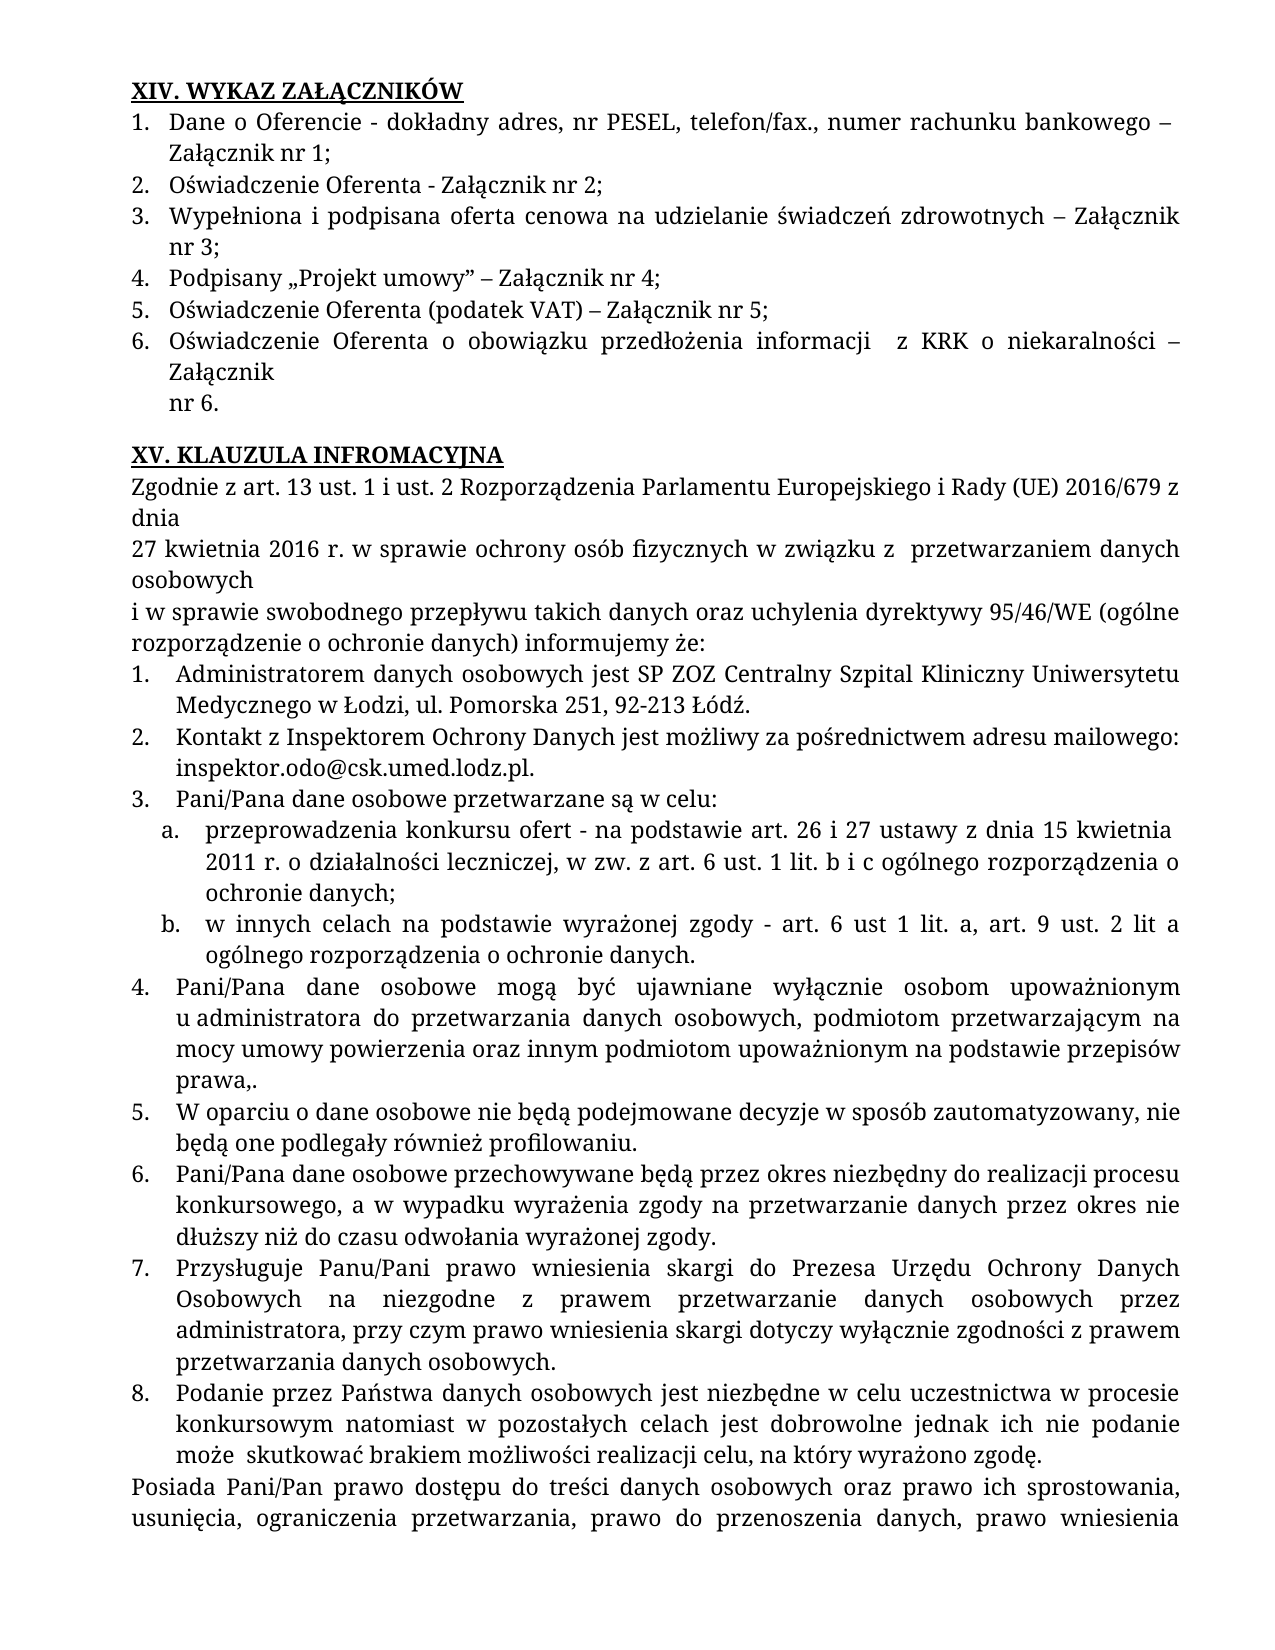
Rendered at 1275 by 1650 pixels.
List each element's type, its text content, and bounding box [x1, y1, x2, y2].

list W oparciu o dane osobowe nie będą podejmowane decyzje w sposób zautomatyzowany, nie będą one podlegały również profilowaniu. [131, 1096, 1181, 1158]
text XV. KLAUZULA INFROMACYJNA [131, 439, 1181, 471]
list Podpisany „Projekt umowy” – Załącznik nr 4; [131, 262, 1181, 294]
list Oświadczenie Oferenta - Załącznik nr 2; [131, 169, 1181, 200]
list Dane o Oferencie - dokładny adres, nr PESEL, telefon/fax., numer rachunku bankowego – Załącznik nr 1; [131, 106, 1181, 169]
list Kontakt z Inspektorem Ochrony Danych jest możliwy za pośrednictwem adresu mailowego: inspektor.odo@csk.umed.lodz.pl. [131, 721, 1181, 783]
list Oświadczenie Oferenta o obowiązku przedłożenia informacji z KRK o niekaralności – Załącznik nr 6. [131, 325, 1181, 419]
list Pani/Pana dane osobowe przetwarzane są w celu: [131, 783, 1181, 814]
list Oświadczenie Oferenta (podatek VAT) – Załącznik nr 5; [131, 294, 1181, 325]
list przeprowadzenia konkursu ofert - na podstawie art. 26 i 27 ustawy z dnia 15 kwietnia 2011 r. o działalności leczniczej, w zw. z art. 6 ust. 1 lit. b i c ogólnego rozporządzenia o ochronie danych; [161, 814, 1181, 908]
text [131, 1471, 1181, 1533]
list Podanie przez Państwa danych osobowych jest niezbędne w celu uczestnictwa w procesie konkursowym natomiast w pozostałych celach jest dobrowolne jednak ich nie podanie może skutkować brakiem możliwości realizacji celu, na który wyrażono zgodę. [131, 1377, 1181, 1471]
list Pani/Pana dane osobowe mogą być ujawniane wyłącznie osobom upoważnionym u administratora do przetwarzania danych osobowych, podmiotom przetwarzającym na mocy umowy powierzenia oraz innym podmiotom upoważnionym na podstawie przepisów prawa,. [131, 971, 1181, 1096]
list Pani/Pana dane osobowe przechowywane będą przez okres niezbędny do realizacji procesu konkursowego, a w wypadku wyrażenia zgody na przetwarzanie danych przez okres nie dłuższy niż do czasu odwołania wyrażonej zgody. [131, 1158, 1181, 1252]
list Przysługuje Panu/Pani prawo wniesienia skargi do Prezesa Urzędu Ochrony Danych Osobowych na niezgodne z prawem przetwarzanie danych osobowych przez administratora, przy czym prawo wniesienia skargi dotyczy wyłącznie zgodności z prawem przetwarzania danych osobowych. [131, 1252, 1181, 1377]
text Zgodnie z art. 13 ust. 1 i ust. 2 Rozporządzenia Parlamentu Europejskiego i Rady (UE) 2016/679 z dnia 27 kwietnia 2016 r. w sprawie ochrony osób fizycznych w związku z przetwarzaniem danych osobowych i w sprawie swobodnego przepływu takich danych oraz uchylenia dyrektywy 95/46/WE (ogólne rozporządzenie o ochronie danych) informujemy że: [131, 471, 1181, 658]
list Wypełniona i podpisana oferta cenowa na udzielanie świadczeń zdrowotnych – Załącznik nr 3; [131, 200, 1181, 262]
list w innych celach na podstawie wyrażonej zgody - art. 6 ust 1 lit. a, art. 9 ust. 2 lit a ogólnego rozporządzenia o ochronie danych. [161, 908, 1181, 971]
list Administratorem danych osobowych jest SP ZOZ Centralny Szpital Kliniczny Uniwersytetu Medycznego w Łodzi, ul. Pomorska 251, 92-213 Łódź. [131, 658, 1181, 721]
text XIV. WYKAZ ZAŁĄCZNIKÓW [131, 75, 1181, 106]
